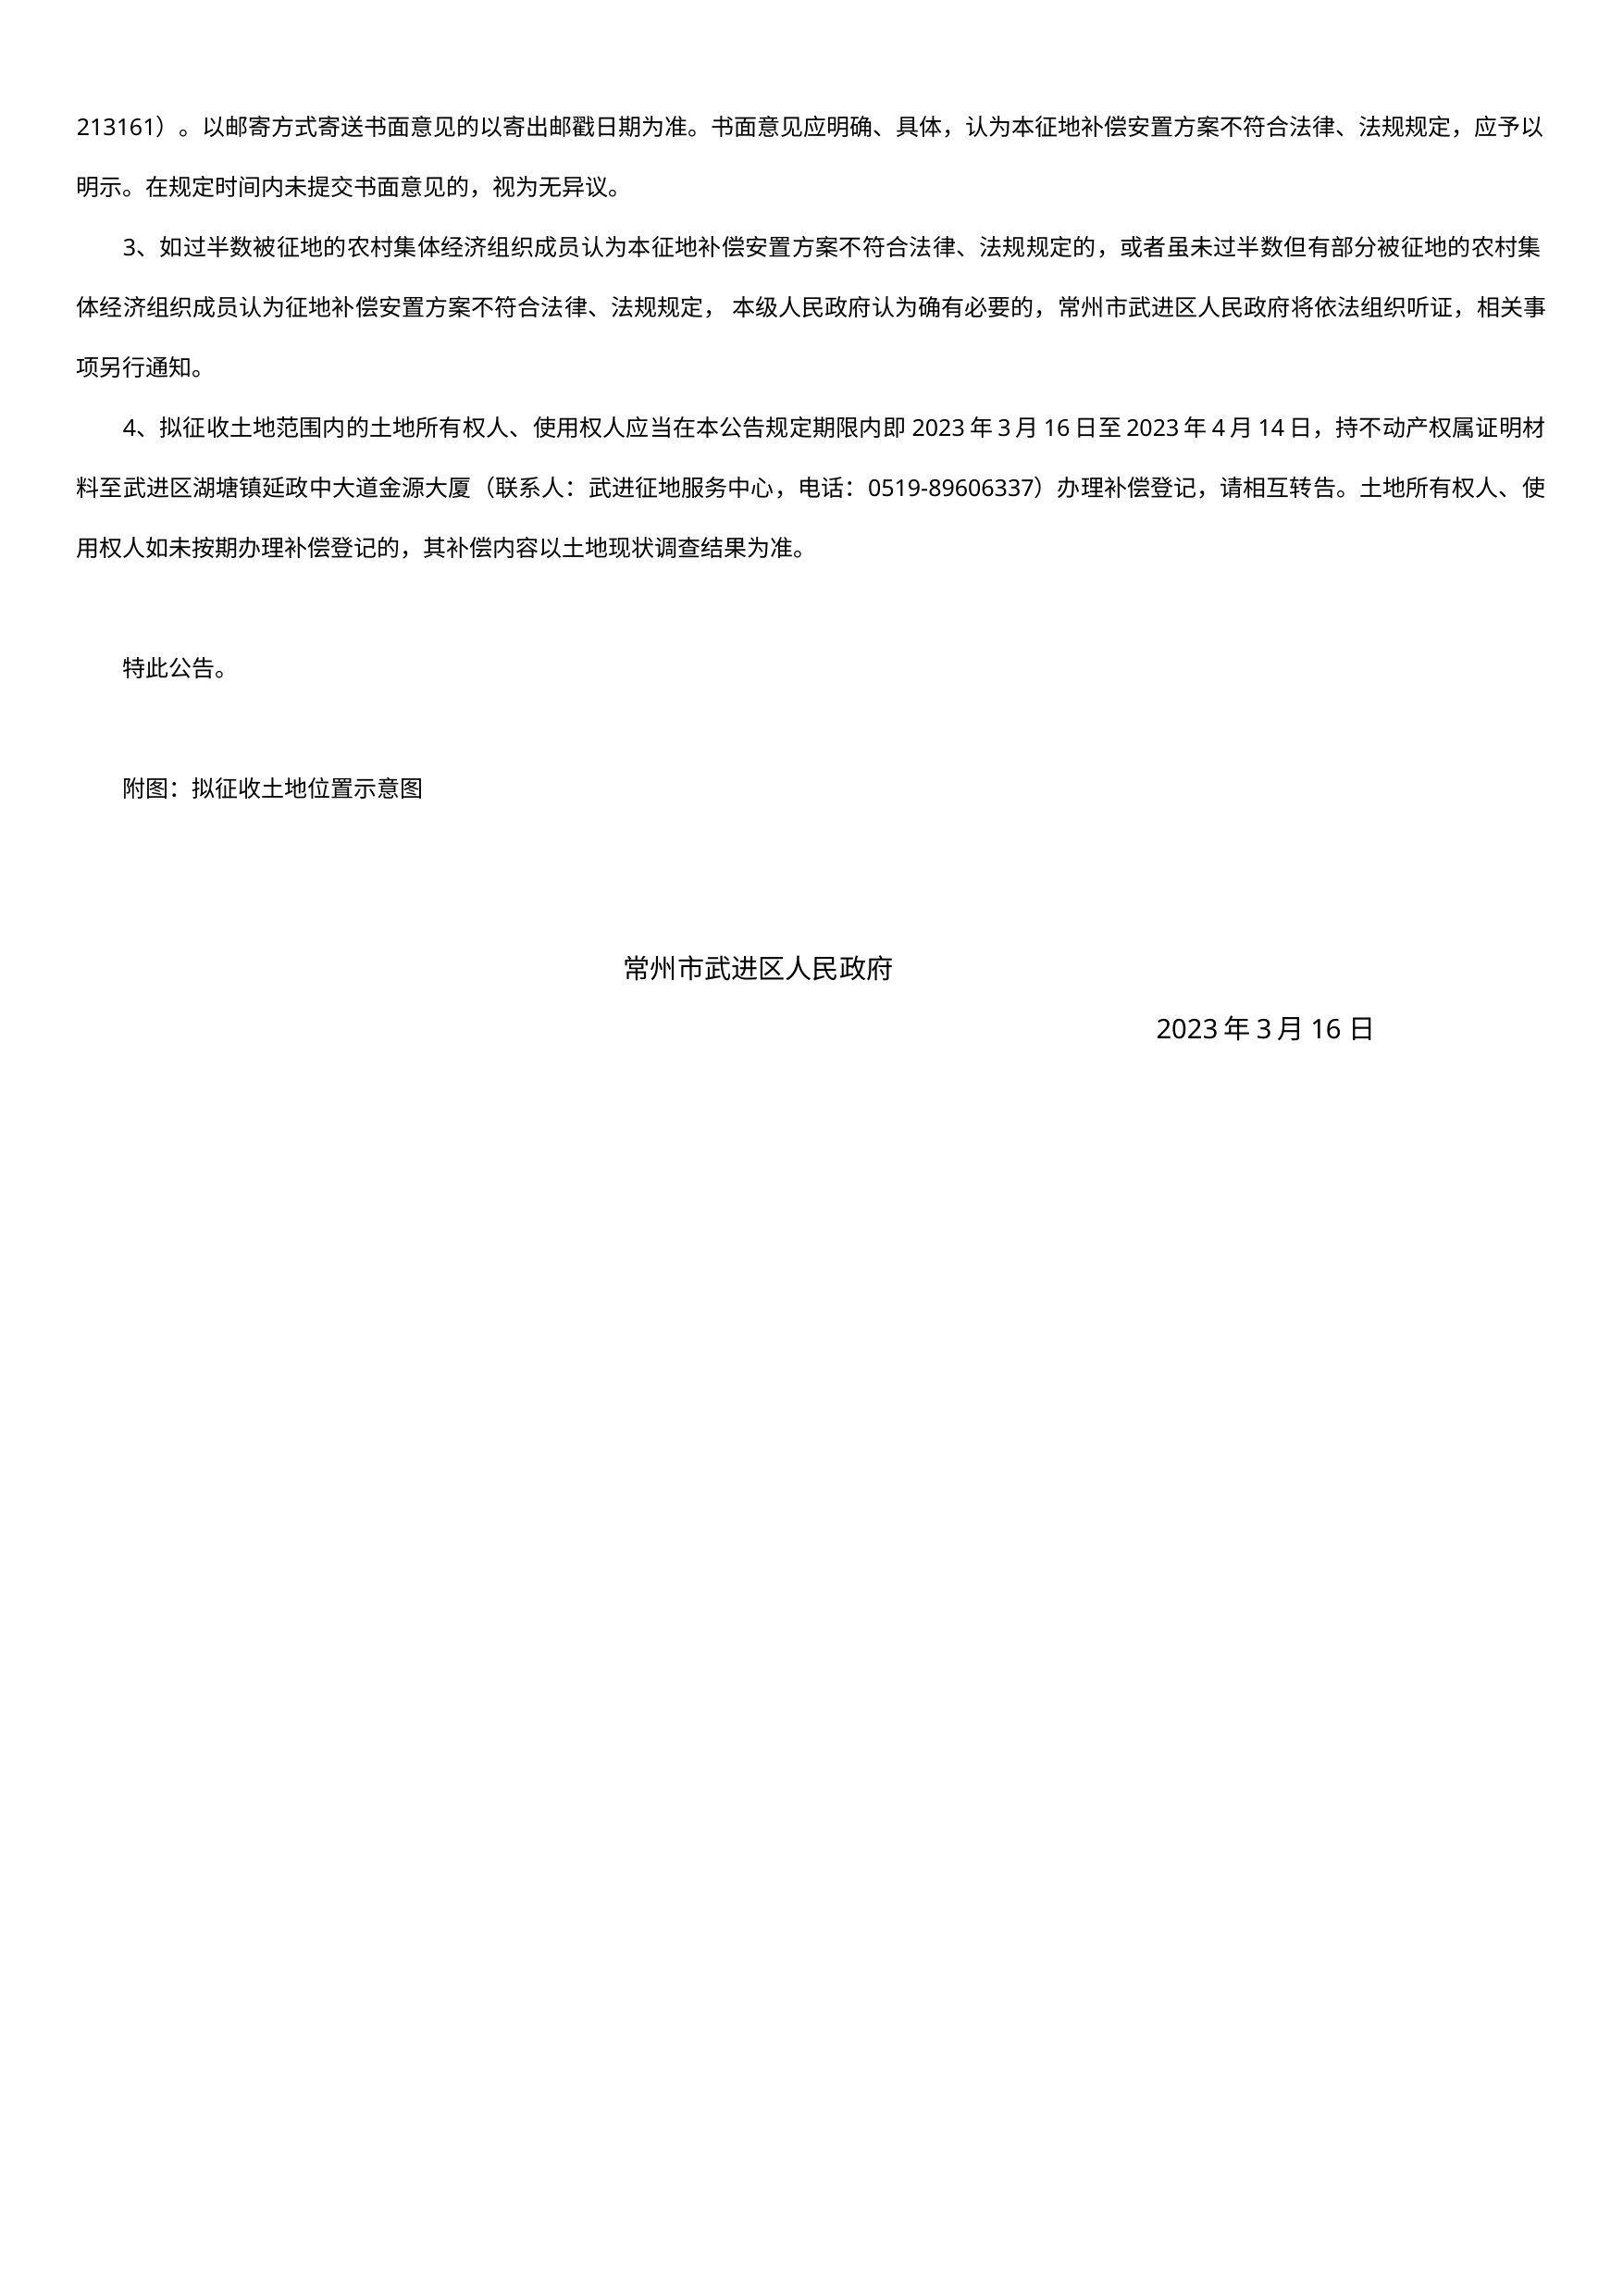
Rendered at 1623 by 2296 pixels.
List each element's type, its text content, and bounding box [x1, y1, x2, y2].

text 常州市武进区人民政府 [77, 937, 1546, 998]
text 2023年 3月 16 日 [77, 998, 1546, 1058]
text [77, 95, 1546, 216]
text 特此公告。 [77, 637, 1546, 697]
text 3、如过半数被征地的农村集体经济组织成员认为本征地补偿安置方案不符合法律、法规规定的，或者虽未过半数但有部分被征地的农村集体经济组织成员认为征地补偿安置方案不符合法律、法规规定， 本级人民政府认为确有必要的，常州市武进区人民政府将依法组织听证，相关事项另行通知。 [77, 216, 1546, 396]
text 4、拟征收土地范围内的土地所有权人、使用权人应当在本公告规定期限内即2023年3月16日至2023年4月14日，持不动产权属证明材料至武进区湖塘镇延政中大道金源大厦（联系人：武进征地服务中心，电话：0519-89606337）办理补偿登记，请相互转告。土地所有权人、使用权人如未按期办理补偿登记的，其补偿内容以土地现状调查结果为准。 [77, 396, 1546, 577]
text 附图：拟征收土地位置示意图 [77, 757, 1546, 817]
